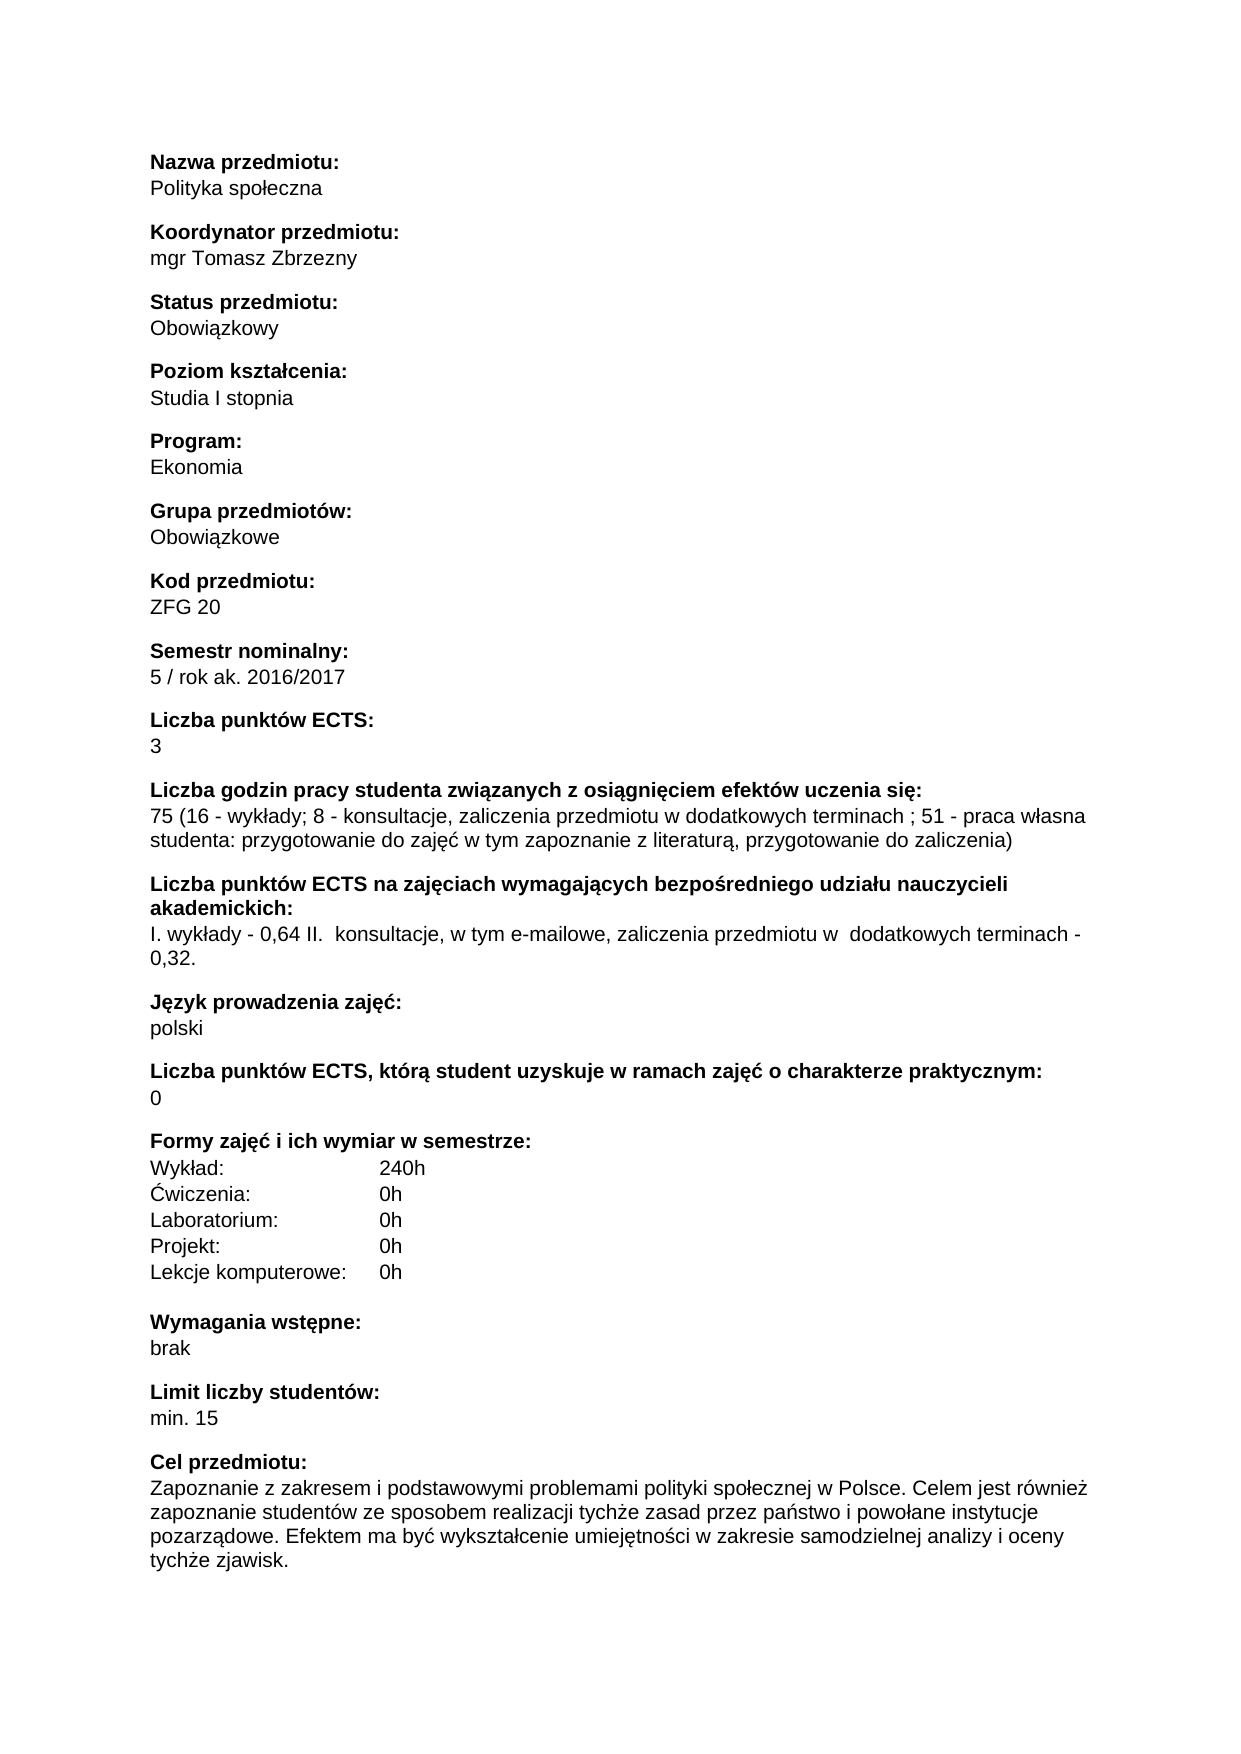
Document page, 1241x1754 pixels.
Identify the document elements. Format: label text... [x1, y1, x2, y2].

table_cell Laboratorium: [140, 1208, 367, 1232]
text Koordynator przedmiotu: [150, 220, 1090, 244]
text Status przedmiotu: [150, 289, 1090, 313]
text Grupa przedmiotów: [150, 499, 1090, 523]
text Cel przedmiotu: [150, 1449, 1090, 1473]
text Program: [150, 429, 1090, 453]
text Nazwa przedmiotu: [150, 150, 1090, 174]
text mgr Tomasz Zbrzezny [150, 246, 1090, 270]
text Język prowadzenia zajęć: [150, 989, 1090, 1013]
text 5 / rok ak. 2016/2017 [150, 664, 1090, 688]
text min. 15 [150, 1406, 1090, 1430]
text Formy zajęć i ich wymiar w semestrze: [150, 1129, 1090, 1153]
text ZFG 20 [150, 595, 1090, 619]
text Obowiązkowe [150, 525, 1090, 549]
text Obowiązkowy [150, 316, 1090, 339]
text 3 [150, 734, 1090, 758]
text I. wykłady - 0,64 II. konsultacje, w tym e-mailowe, zaliczenia przedmiotu w dodatkowych terminach - 0,32. [150, 922, 1090, 970]
text Studia I stopnia [150, 385, 1090, 409]
table_cell 0h [369, 1258, 597, 1284]
table_cell 0h [369, 1206, 597, 1232]
text Liczba punktów ECTS: [150, 708, 1090, 732]
text Ekonomia [150, 455, 1090, 479]
text 75 (16 - wykłady; 8 - konsultacje, zaliczenia przedmiotu w dodatkowych terminach ; 51 - praca własna studenta: przygotowanie do zajęć w tym zapoznanie z literaturą, przygotowanie do zaliczenia) [150, 804, 1090, 852]
text Poziom kształcenia: [150, 359, 1090, 383]
text Liczba punktów ECTS, którą student uzyskuje w ramach zajęć o charakterze praktycznym: [150, 1059, 1090, 1083]
text polski [150, 1016, 1090, 1039]
table_cell Projekt: [140, 1234, 367, 1258]
table_cell 0h [369, 1232, 597, 1258]
table_header 240h [369, 1156, 597, 1180]
text 0 [150, 1085, 1090, 1109]
table_cell Ćwiczenia: [140, 1182, 367, 1206]
text Liczba godzin pracy studenta związanych z osiągnięciem efektów uczenia się: [150, 778, 1090, 802]
table_header Wykład: [140, 1156, 367, 1180]
text brak [150, 1336, 1090, 1360]
text Wymagania wstępne: [150, 1310, 1090, 1334]
text Semestr nominalny: [150, 638, 1090, 662]
text Polityka społeczna [150, 176, 1090, 200]
text Kod przedmiotu: [150, 569, 1090, 593]
text Limit liczby studentów: [150, 1380, 1090, 1404]
table_cell 0h [369, 1180, 597, 1206]
table_cell Lekcje komputerowe: [140, 1260, 367, 1284]
text Liczba punktów ECTS na zajęciach wymagających bezpośredniego udziału nauczycieli akademickich: [150, 872, 1090, 920]
text Zapoznanie z zakresem i podstawowymi problemami polityki społecznej w Polsce. Celem jest również zapoznanie studentów ze sposobem realizacji tychże zasad przez państwo i powołane instytucje pozarządowe. Efektem ma być wykształcenie umiejętności w zakresie samodzielnej analizy i oceny tychże zjawisk. [150, 1476, 1090, 1571]
